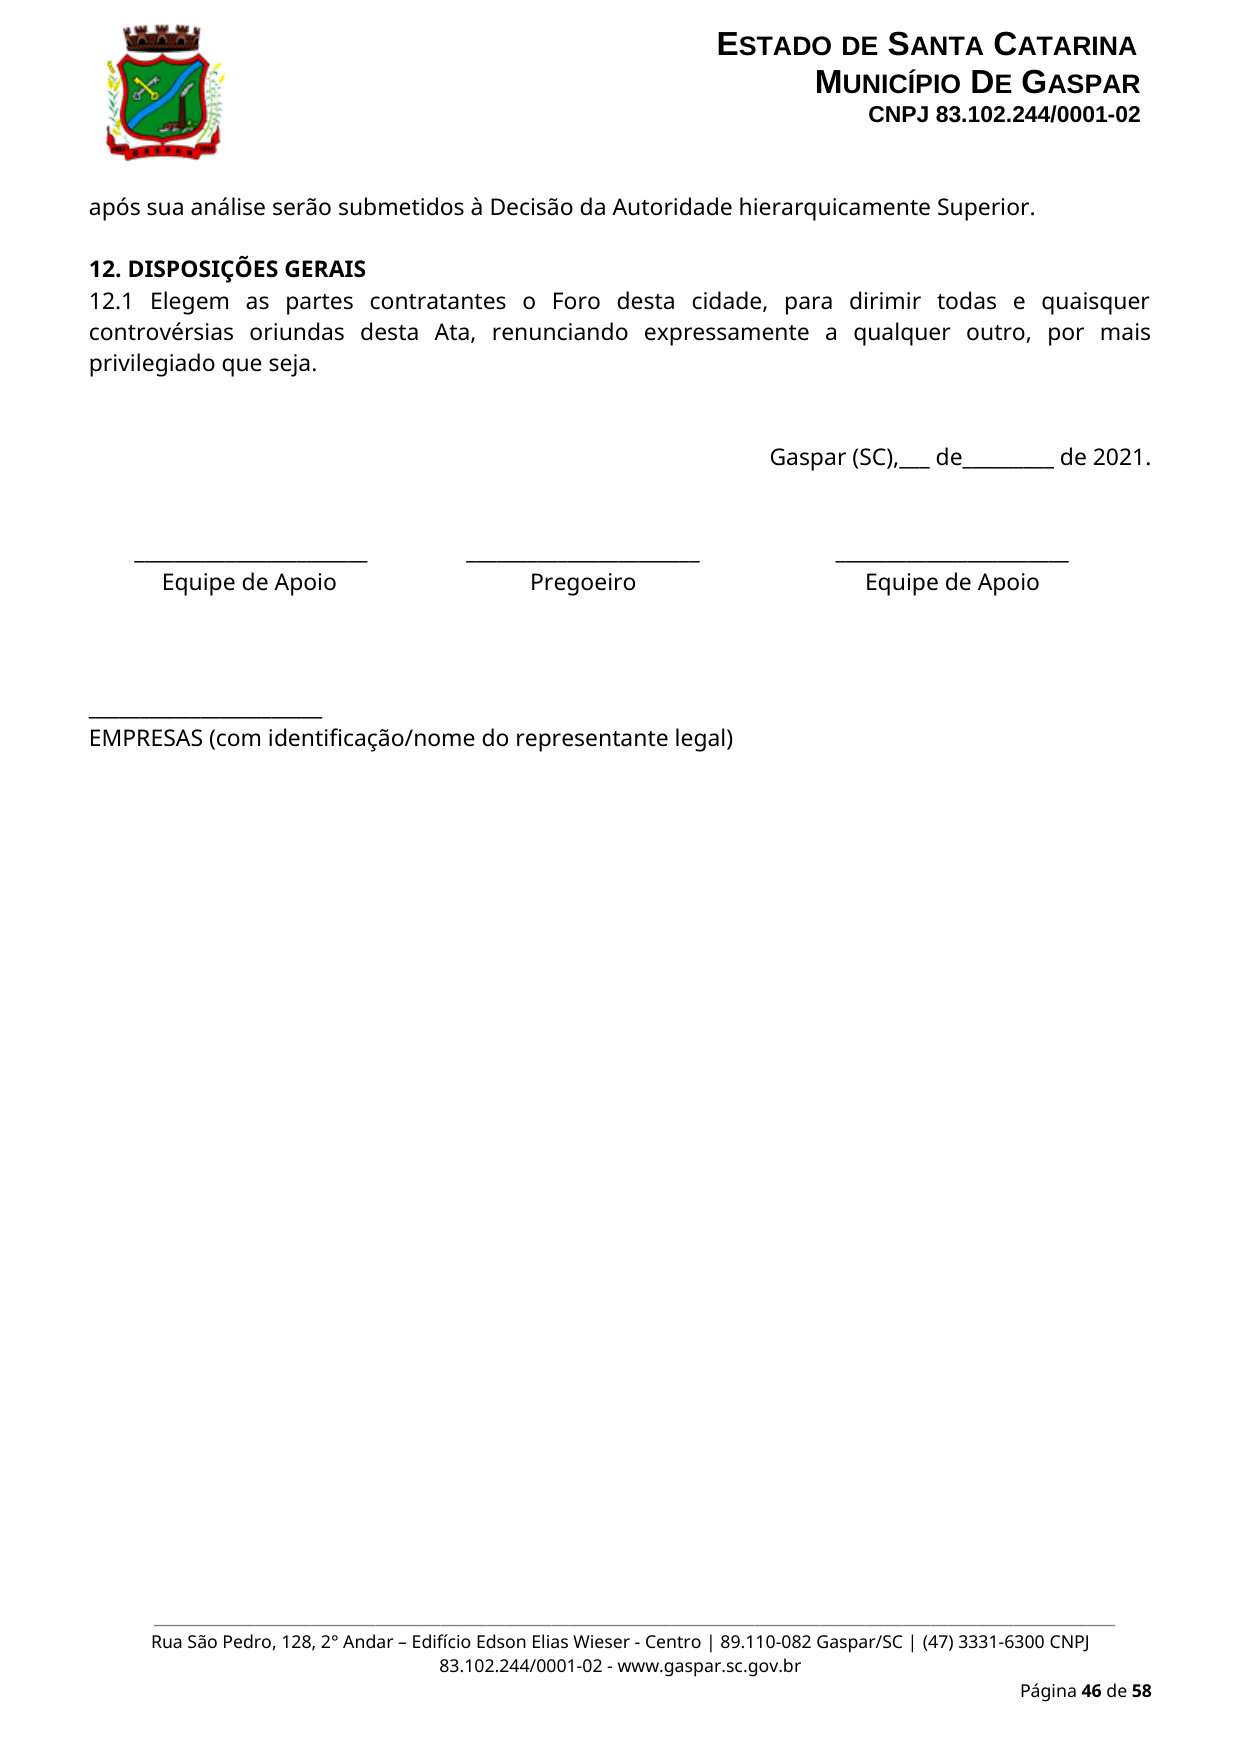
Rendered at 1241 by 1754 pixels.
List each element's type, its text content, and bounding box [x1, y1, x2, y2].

text _______________________ [89, 691, 1152, 722]
table_header _______________________ Equipe de Apoio [89, 535, 413, 597]
text 12. DISPOSIÇÕES GERAIS [89, 253, 1240, 285]
picture [103, 23, 230, 163]
text EMPRESAS (com identificação/nome do representante legal) [89, 722, 1152, 753]
text Gaspar (SC),___ de_________ de 2021. [15, 441, 1152, 472]
text 12.1 Elegem as partes contratantes o Foro desta cidade, para dirimir todas e quaisquer controvérsias oriundas desta Ata, renunciando expressamente a qualquer outro, por mais privilegiado que seja. [89, 285, 1152, 378]
table_header _______________________ Pregoeiro [413, 535, 753, 597]
table_header _______________________ Equipe de Apoio [753, 535, 1152, 597]
